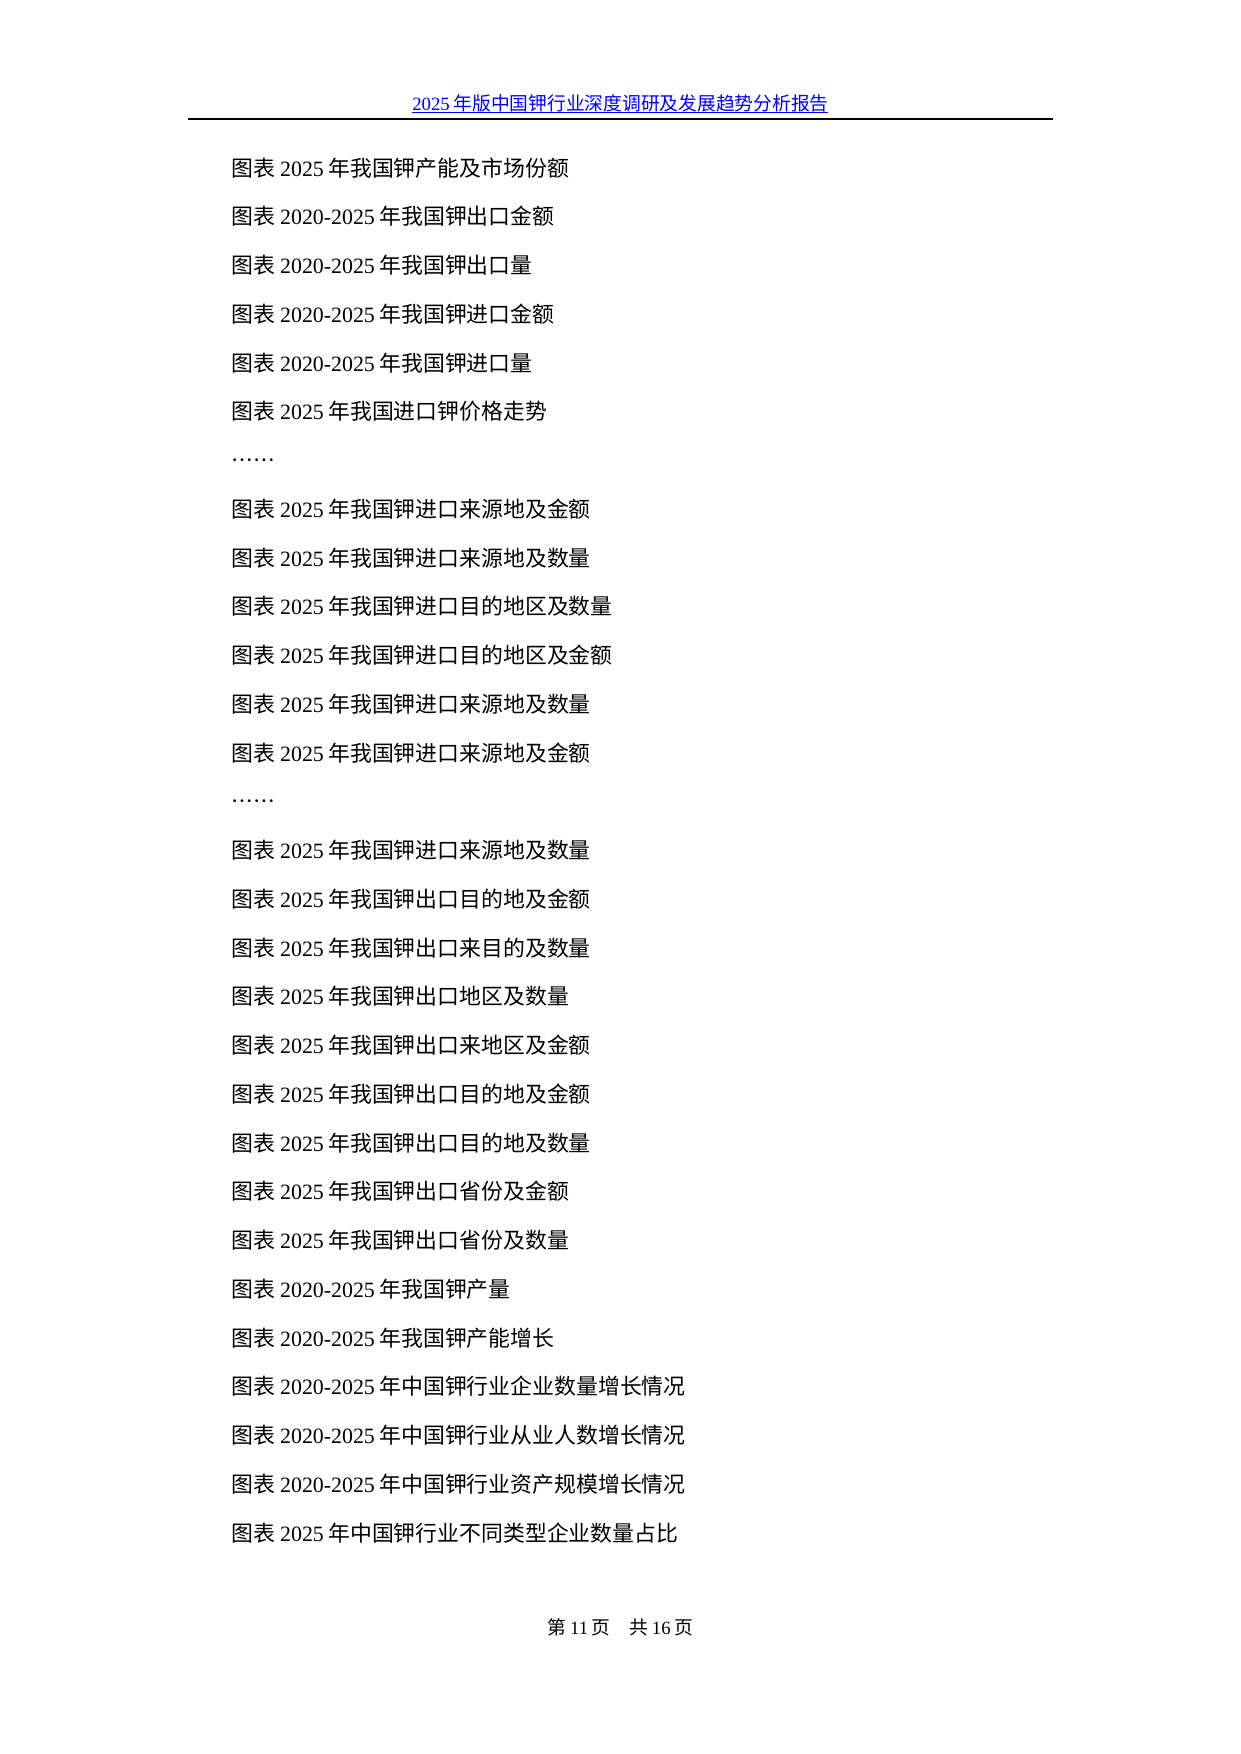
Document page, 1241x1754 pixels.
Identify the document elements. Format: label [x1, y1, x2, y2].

text [187, 150, 1053, 1548]
